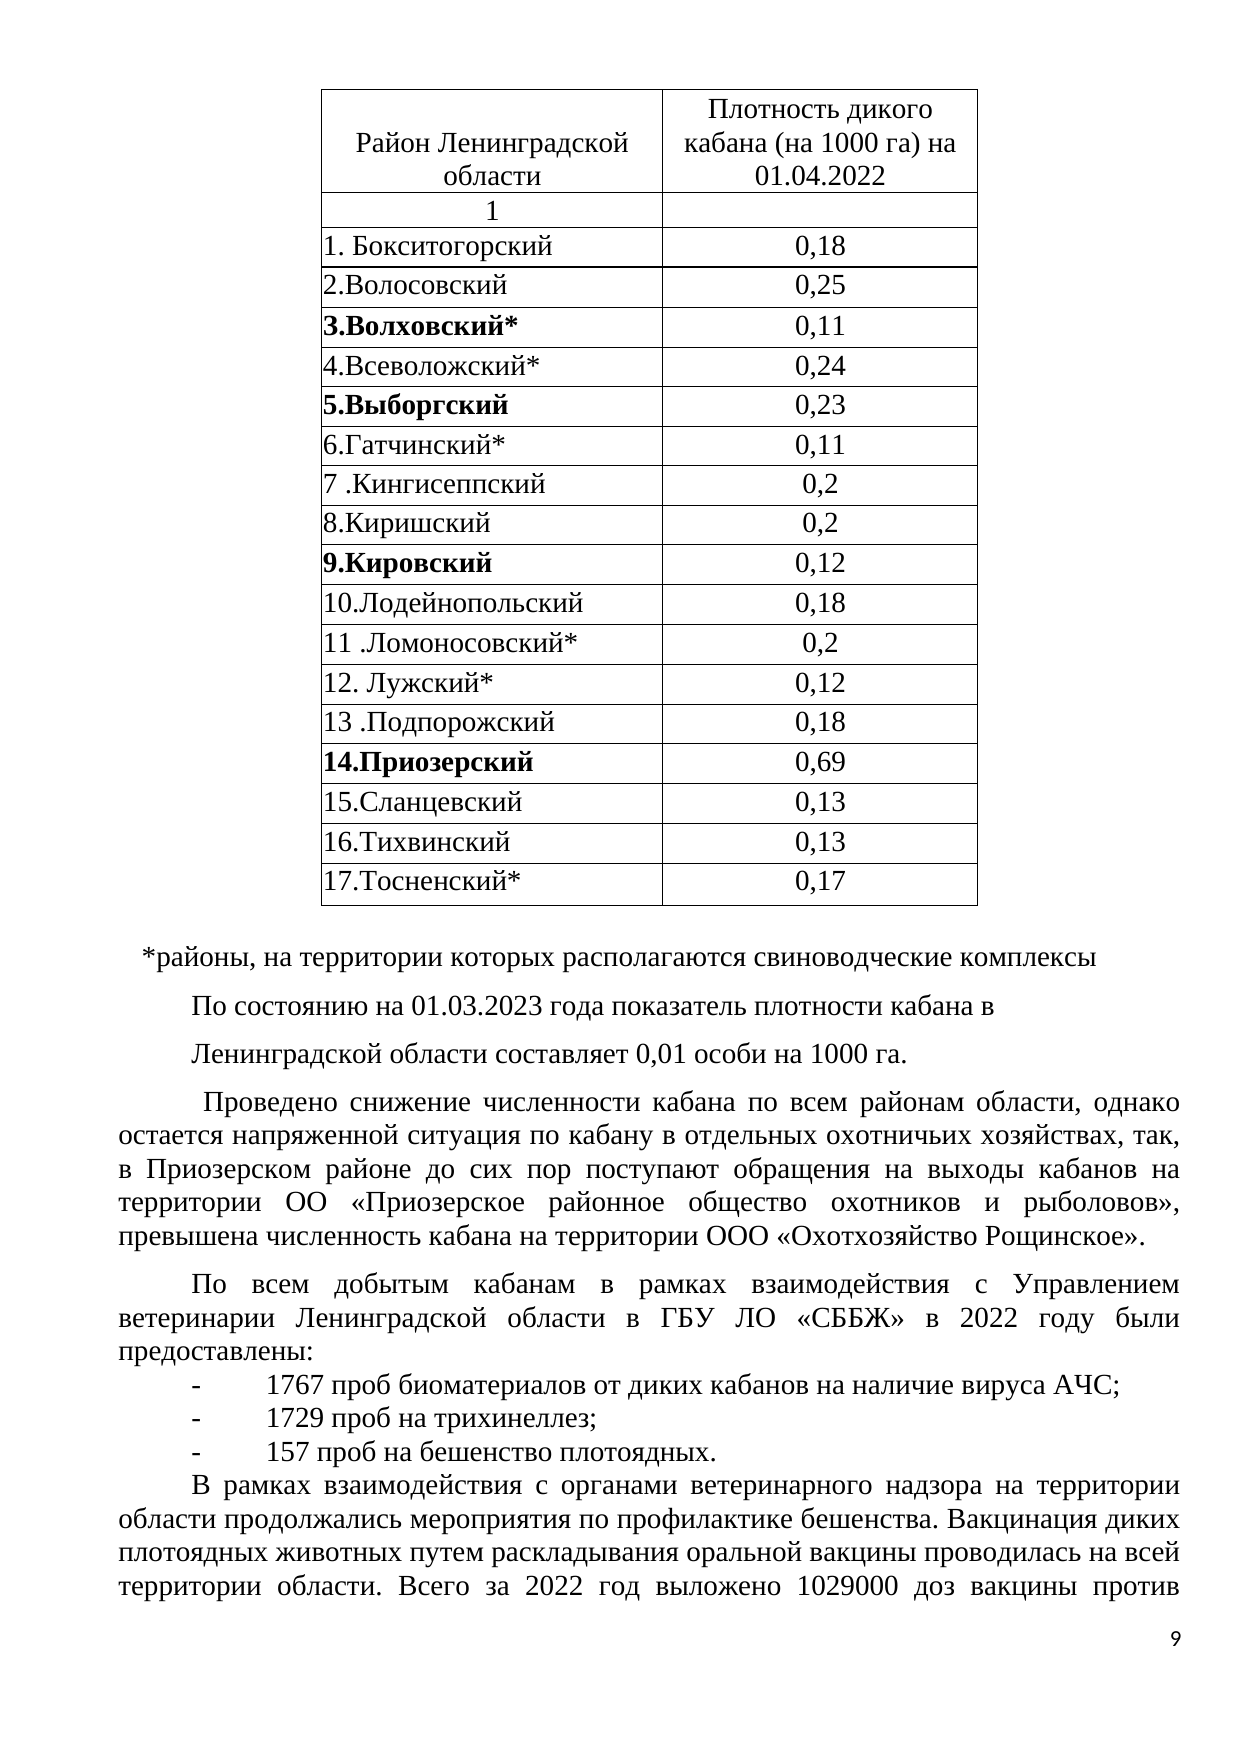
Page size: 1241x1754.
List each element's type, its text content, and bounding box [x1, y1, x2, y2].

table_cell 0,69 [663, 744, 977, 783]
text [118, 1467, 1181, 1602]
table_cell 13 .Подпорожский [322, 705, 662, 743]
table_cell 0,18 [663, 585, 977, 624]
table_cell 0,2 [663, 466, 977, 504]
table_cell 2.Волосовский [322, 268, 662, 307]
table_cell 0,2 [663, 506, 977, 544]
table_cell 4.Всеволожский* [322, 348, 662, 386]
table_cell [663, 193, 977, 227]
table_cell 7 .Кингисеппский [322, 466, 662, 504]
table_cell 0,17 [663, 864, 977, 905]
table_header Район Ленинградской области [322, 90, 662, 192]
list 157 проб на бешенство плотоядных. [118, 1434, 1181, 1467]
table_cell 5.Выборгский [322, 387, 662, 426]
table_cell 14.Приозерский [322, 744, 662, 783]
table_cell З.Волховский* [322, 308, 662, 347]
table_cell 0,12 [663, 545, 977, 584]
table_cell 0,13 [663, 824, 977, 862]
table_cell 0,24 [663, 348, 977, 386]
table_cell 0,11 [663, 427, 977, 465]
table_cell 1. Бокситогорский [322, 228, 662, 266]
table_cell 15.Сланцевский [322, 784, 662, 823]
table_cell 10.Лодейнопольский [322, 585, 662, 624]
table_cell 0,11 [663, 308, 977, 347]
table_cell 17.Тосненский* [322, 864, 662, 905]
table_cell 0,18 [663, 705, 977, 743]
list 1767 проб биоматериалов от диких кабанов на наличие вируса АЧС; [118, 1367, 1181, 1400]
table_cell 0,23 [663, 387, 977, 426]
text По состоянию на 01.03.2023 года показатель плотности кабана в [118, 988, 1181, 1021]
table_cell 0,2 [663, 625, 977, 664]
text Ленинградской области составляет 0,01 особи на 1000 га. [118, 1036, 1181, 1069]
table_cell 1 [322, 193, 662, 227]
table_cell 16.Тихвинский [322, 824, 662, 862]
table_cell 0,18 [663, 228, 977, 266]
table_cell 0,25 [663, 268, 977, 307]
list 1729 проб на трихинеллез; [118, 1400, 1181, 1434]
table_cell 12. Лужский* [322, 665, 662, 703]
text *районы, на территории которых располагаются свиноводческие комплексы [141, 939, 1181, 973]
table_cell 6.Гатчинский* [322, 427, 662, 465]
text По всем добытым кабанам в рамках взаимодействия с Управлением ветеринарии Ленинградской области в ГБУ ЛО «СББЖ» в 2022 году были предоставлены: [118, 1266, 1181, 1367]
table_cell 9.Кировский [322, 545, 662, 584]
table_header Плотность дикого кабана (на 1000 га) на 01.04.2022 [663, 90, 977, 192]
table_cell 8.Киришский [322, 506, 662, 544]
table_cell 0,13 [663, 784, 977, 823]
text Проведено снижение численности кабана по всем районам области, однако остается напряженной ситуация по кабану в отдельных охотничьих хозяйствах, так, в Приозерском районе до сих пор поступают обращения на выходы кабанов на территории ОО «Приозерское районное общество охотников и рыболовов», превышена численность кабана на территории ООО «Охотхозяйство Рощинское». [118, 1084, 1181, 1252]
table_cell 11 .Ломоносовский* [322, 625, 662, 664]
table_cell 0,12 [663, 665, 977, 703]
